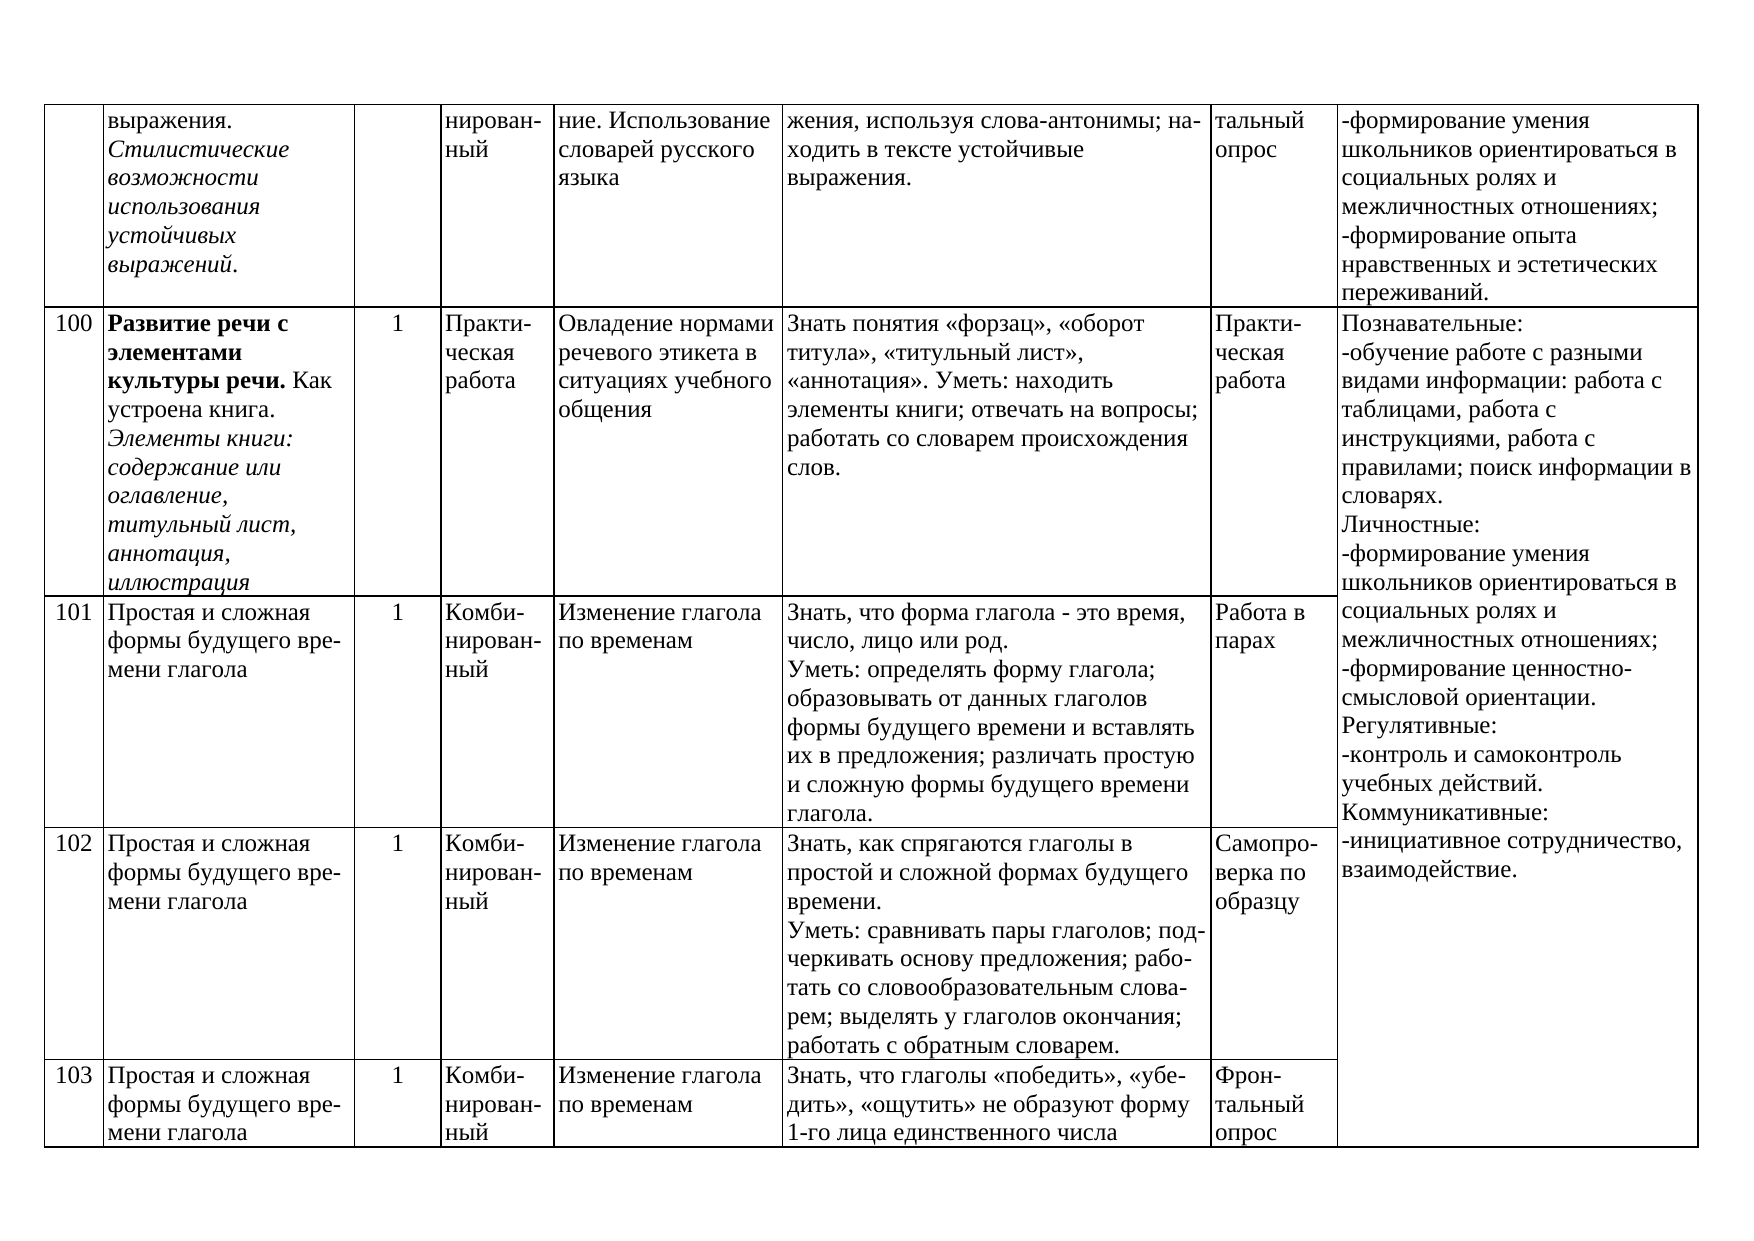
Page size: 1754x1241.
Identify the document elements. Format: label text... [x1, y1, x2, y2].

table_cell Фронтальный опрос [1212, 1060, 1337, 1146]
table_cell Комбинированный [442, 1060, 553, 1146]
table_cell 100 [45, 308, 103, 595]
table_cell Практическая работа [442, 308, 553, 595]
table_cell 101 [45, 597, 103, 827]
table_cell 1 [355, 1060, 440, 1146]
table_cell Знать, что форма глагола - это время, число, лицо или род. Уметь: определять форму глагола; образовывать от данных глаголов формы будущего времени и вставлять их в предложения; различать простую и сложную формы будущего времени глагола. [783, 597, 1210, 827]
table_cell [783, 1060, 1210, 1146]
table_cell Овладение нормами речевого этикета в ситуациях учебного общения [555, 308, 782, 595]
table_cell Познавательные: -обучение работе с разными видами информации: работа с таблицами, работа с инструкциями, работа с правилами; поиск информации в словарях. Личностные: -формирование умения школьников ориентироваться в социальных ролях и межличностных отношениях; -формирование ценностно-смысловой ориентации. Регулятивные: -контроль и самоконтроль учебных действий. Коммуникативные: -инициативное сотрудничество, взаимодействие. [1338, 308, 1697, 1146]
table_cell 99 [45, 105, 103, 306]
table_cell Фронтальный опрос [1212, 105, 1337, 306]
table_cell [104, 105, 354, 306]
table_cell Знать понятия «форзац», «оборот титула», «титульный лист», «аннотация». Уметь: находить элементы книги; отвечать на вопросы; работать со словарем происхождения слов. [783, 308, 1210, 595]
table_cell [555, 1060, 782, 1146]
table_cell Комбинированный [442, 828, 553, 1058]
table_cell Изменение глагола по временам [555, 828, 782, 1058]
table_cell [555, 105, 782, 306]
table_cell 1 [355, 308, 440, 595]
table_cell Простая и сложная формы будущего времени глагола [104, 828, 354, 1058]
table_cell Развитие речи с элементами культуры речи. Как устроена книга. Элементы книги: содержание или оглавление, титульный лист, аннотация, иллюстрация [104, 308, 354, 595]
table_cell Самопроверка по образцу [1212, 828, 1337, 1058]
table_cell Комбинированный [442, 597, 553, 827]
table_cell Простая и сложная формы будущего времени глагола [104, 597, 354, 827]
table_cell 1 [355, 828, 440, 1058]
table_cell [783, 105, 1210, 306]
table_cell 103 [45, 1060, 103, 1146]
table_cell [104, 1060, 354, 1146]
table_cell Работа в парах [1212, 597, 1337, 827]
table_cell 1 [355, 597, 440, 827]
table_cell Знать, как спрягаются глаголы в простой и сложной формах будущего времени. Уметь: сравнивать пары глаголов; подчеркивать основу предложения; работать со словообразовательным словарем; выделять у глаголов окончания; работать с обратным словарем. [783, 828, 1210, 1058]
table_cell 1 [355, 105, 440, 306]
table_cell 102 [45, 828, 103, 1058]
table_cell Комбинированный [442, 105, 553, 306]
table_cell Практическая работа [1212, 308, 1337, 595]
table_cell Изменение глагола по временам [555, 597, 782, 827]
